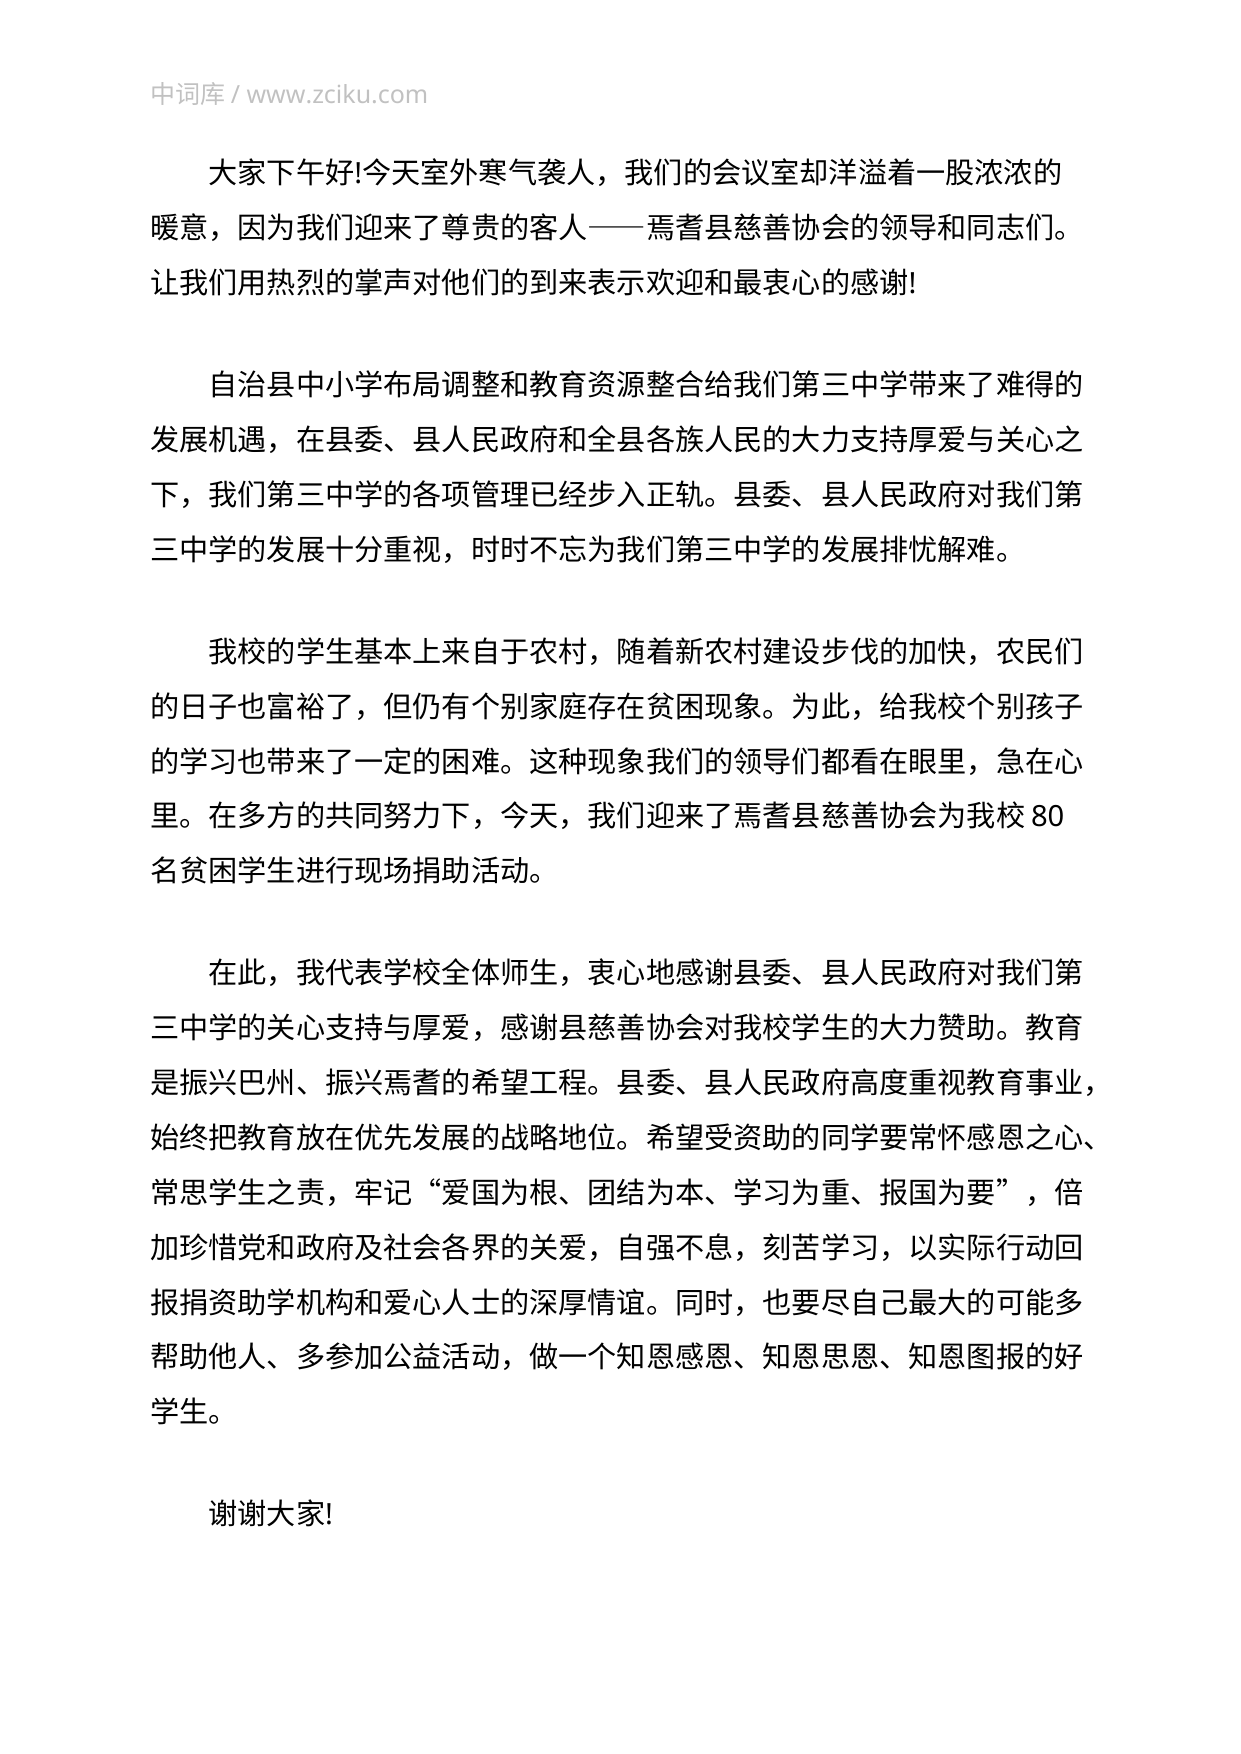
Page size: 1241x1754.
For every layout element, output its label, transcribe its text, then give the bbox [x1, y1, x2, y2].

text 在此，我代表学校全体师生，衷心地感谢县委、县人民政府对我们第三中学的关心支持与厚爱，感谢县慈善协会对我校学生的大力赞助。教育是振兴巴州、振兴焉耆的希望工程。县委、县人民政府高度重视教育事业，始终把教育放在优先发展的战略地位。希望受资助的同学要常怀感恩之心、常思学生之责，牢记“爱国为根、团结为本、学习为重、报国为要”，倍加珍惜党和政府及社会各界的关爱，自强不息，刻苦学习，以实际行动回报捐资助学机构和爱心人士的深厚情谊。同时，也要尽自己最大的可能多帮助他人、多参加公益活动，做一个知恩感恩、知恩思恩、知恩图报的好学生。 [150, 950, 1090, 1431]
text 大家下午好!今天室外寒气袭人，我们的会议室却洋溢着一股浓浓的暖意，因为我们迎来了尊贵的客人——焉耆县慈善协会的领导和同志们。让我们用热烈的掌声对他们的到来表示欢迎和最衷心的感谢! [150, 150, 1090, 302]
text 谢谢大家! [150, 1491, 1090, 1533]
text 我校的学生基本上来自于农村，随着新农村建设步伐的加快，农民们的日子也富裕了，但仍有个别家庭存在贫困现象。为此，给我校个别孩子的学习也带来了一定的困难。这种现象我们的领导们都看在眼里，急在心里。在多方的共同努力下，今天，我们迎来了焉耆县慈善协会为我校80名贫困学生进行现场捐助活动。 [150, 628, 1090, 890]
text 自治县中小学布局调整和教育资源整合给我们第三中学带来了难得的发展机遇，在县委、县人民政府和全县各族人民的大力支持厚爱与关心之下，我们第三中学的各项管理已经步入正轨。县委、县人民政府对我们第三中学的发展十分重视，时时不忘为我们第三中学的发展排忧解难。 [150, 362, 1090, 569]
